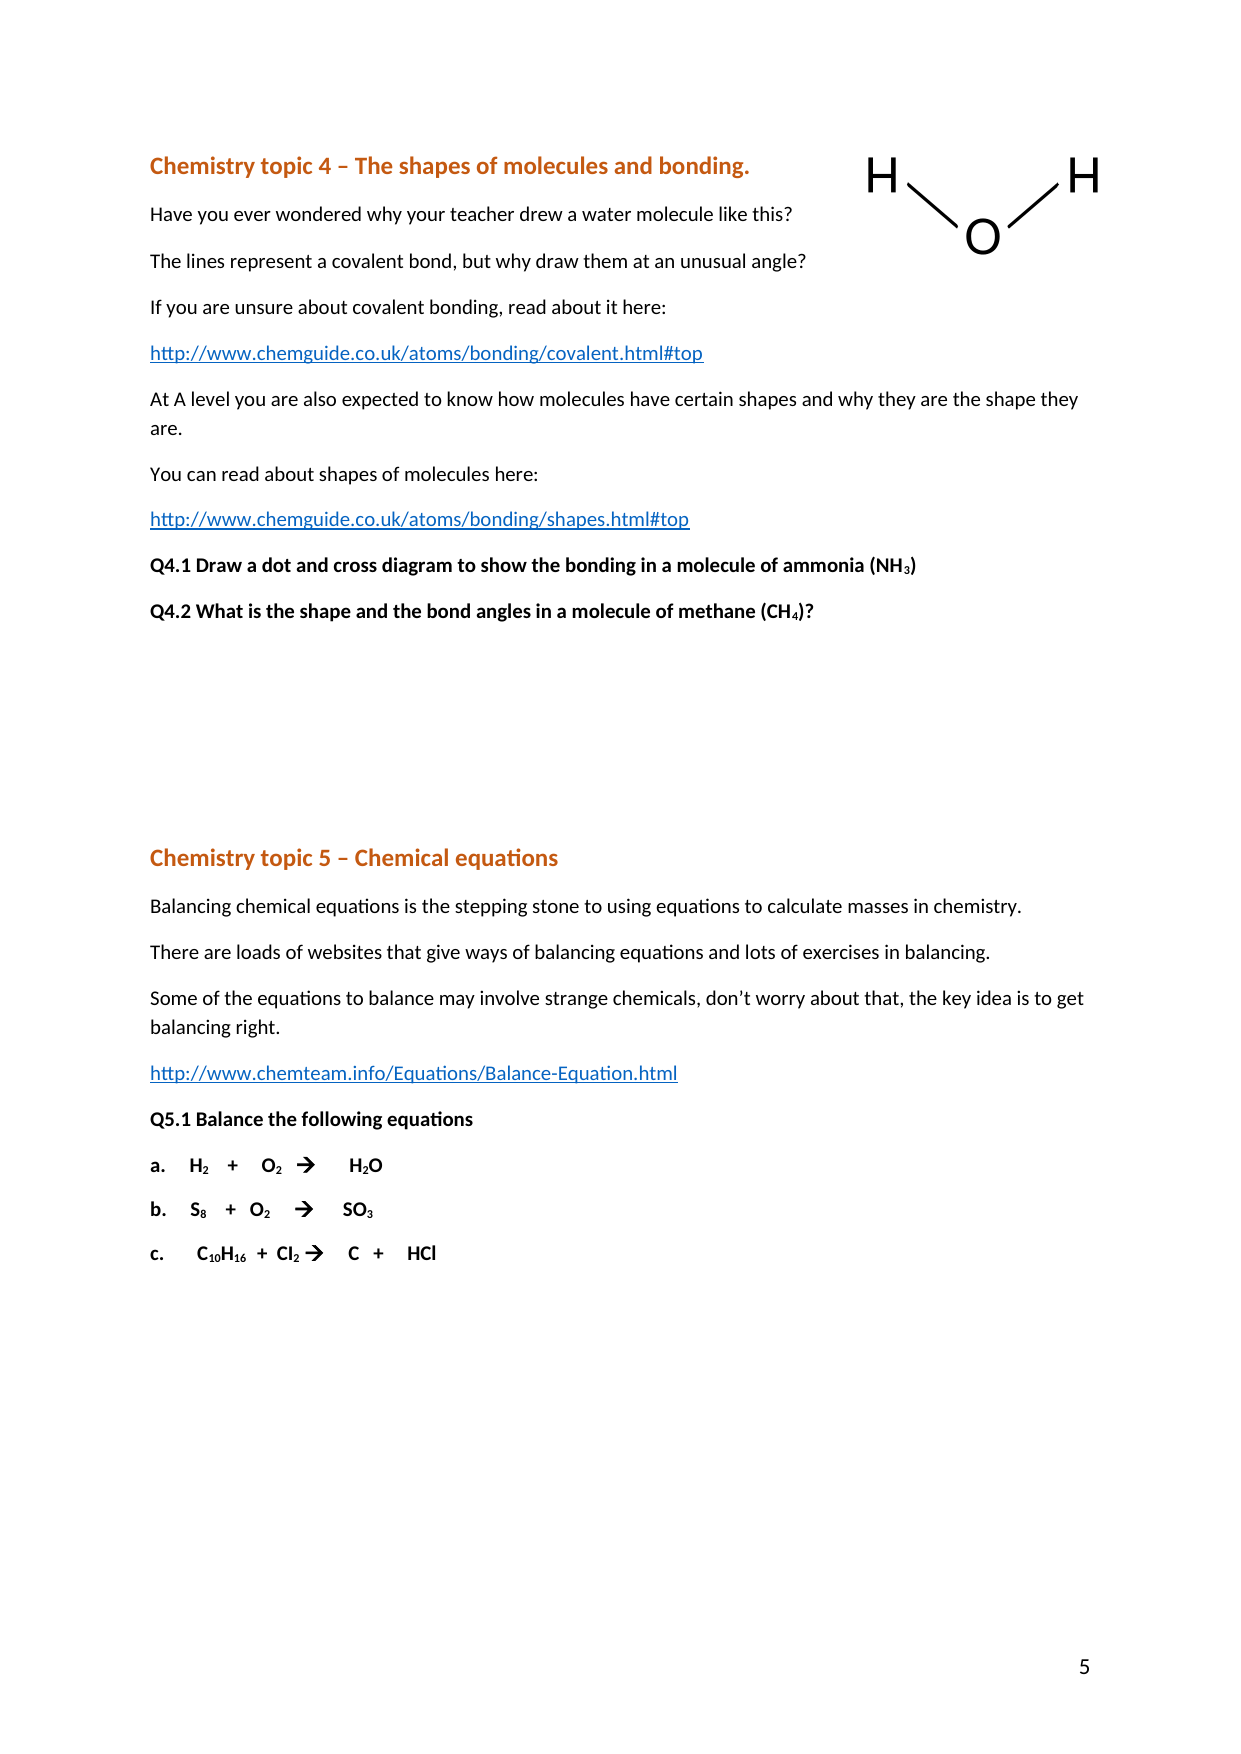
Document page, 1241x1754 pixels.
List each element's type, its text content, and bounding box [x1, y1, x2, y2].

text Q4.2 What is the shape and the bond angles in a molecule of methane (CH4)? [150, 598, 1090, 624]
text c. C10H16 + CI2 C + HCl [150, 1240, 1090, 1266]
text If you are unsure about covalent bonding, read about it here: [150, 294, 1090, 319]
picture [857, 151, 1108, 260]
text b. S8 + O2 SO3 [150, 1196, 1090, 1222]
text At A level you are also expected to know how molecules have certain shapes and why they are the shape they are. [150, 386, 1090, 440]
text You can read about shapes of molecules here: [150, 461, 1090, 486]
text Some of the equations to balance may involve strange chemicals, don’t worry about that, the key idea is to get balancing right. [150, 985, 1090, 1040]
text Q5.1 Balance the following equations [150, 1106, 1090, 1132]
text There are loads of websites that give ways of balancing equations and lots of exercises in balancing. [150, 939, 1090, 965]
text http://www.chemguide.co.uk/atoms/bonding/shapes.html#top [150, 507, 1090, 532]
text Q4.1 Draw a dot and cross diagram to show the bonding in a molecule of ammonia (NH3) [150, 552, 1090, 578]
text http://www.chemteam.info/Equations/Balance-Equation.html [150, 1060, 1090, 1086]
text The lines represent a covalent bond, but why draw them at an unusual angle? [150, 248, 1090, 274]
text http://www.chemguide.co.uk/atoms/bonding/covalent.html#top [150, 340, 1090, 365]
text Chemistry topic 4 – The shapes of molecules and bonding. [150, 150, 1090, 181]
text a. H2 + O2 H2O [150, 1152, 1090, 1177]
text Balancing chemical equations is the stepping stone to using equations to calculate masses in chemistry. [150, 894, 1090, 919]
text Have you ever wondered why your teacher drew a water molecule like this? [150, 202, 857, 227]
text Chemistry topic 5 – Chemical equations [150, 842, 1090, 873]
